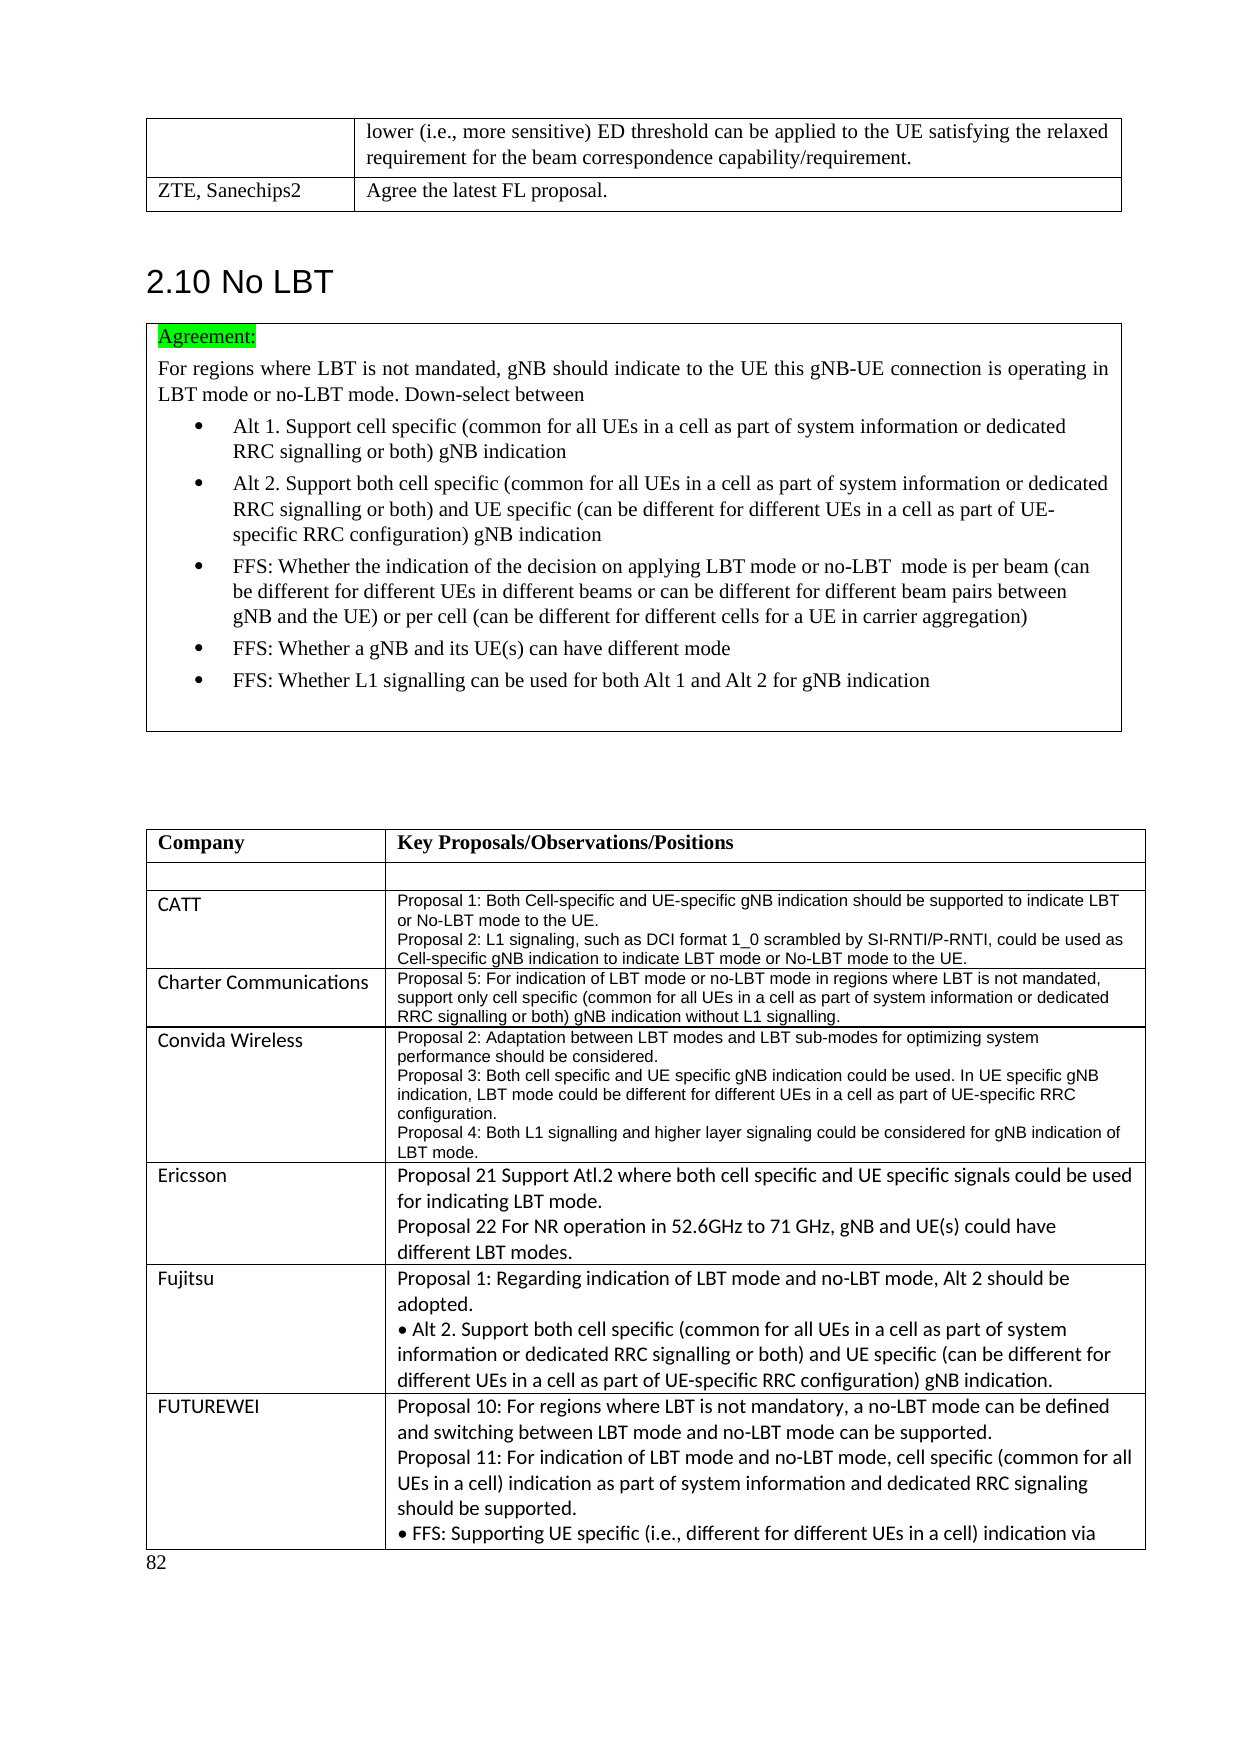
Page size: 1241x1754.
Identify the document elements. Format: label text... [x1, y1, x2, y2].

table_cell Proposal 1: Both Cell-specific and UE-specific gNB indication should be supported to indicate LBT or No-LBT mode to the UE. Proposal 2: L1 signaling, such as DCI format 1_0 scrambled by SI-RNTI/P-RNTI, could be used as Cell-specific gNB indication to indicate LBT mode or No-LBT mode to the UE. [386, 891, 1145, 968]
table_header Agreement: For regions where LBT is not mandated, gNB should indicate to the UE this gNB-UE connection is operating in LBT mode or no-LBT mode. Down-select between Alt 1. Support cell specific (common for all UEs in a cell as part of system information or dedicated RRC signalling or both) gNB indication Alt 2. Support both cell specific (common for all UEs in a cell as part of system information or dedicated RRC signalling or both) and UE specific (can be different for different UEs in a cell as part of UE-specific RRC configuration) gNB indication FFS: Whether the indication of the decision on applying LBT mode or no-LBT mode is per beam (can be different for different UEs in different beams or can be different for different beam pairs between gNB and the UE) or per cell (can be different for different cells for a UE in carrier aggregation) FFS: Whether a gNB and its UE(s) can have different mode FFS: Whether L1 signalling can be used for both Alt 1 and Alt 2 for gNB indication [147, 324, 1121, 731]
table_cell Proposal 21 Support Atl.2 where both cell specific and UE specific signals could be used for indicating LBT mode. Proposal 22 For NR operation in 52.6GHz to 71 GHz, gNB and UE(s) could have different LBT modes. [386, 1163, 1145, 1264]
table_cell [147, 863, 385, 890]
table_cell Charter Communications [147, 969, 385, 1026]
table_cell Proposal 1: Regarding indication of LBT mode and no-LBT mode, Alt 2 should be adopted. • Alt 2. Support both cell specific (common for all UEs in a cell as part of system information or dedicated RRC signalling or both) and UE specific (can be different for different UEs in a cell as part of UE-specific RRC configuration) gNB indication. [386, 1265, 1145, 1392]
table_cell Proposal 2: Adaptation between LBT modes and LBT sub-modes for optimizing system performance should be considered. Proposal 3: Both cell specific and UE specific gNB indication could be used. In UE specific gNB indication, LBT mode could be different for different UEs in a cell as part of UE-specific RRC configuration. Proposal 4: Both L1 signalling and higher layer signaling could be considered for gNB indication of LBT mode. [386, 1028, 1145, 1162]
table_header Key Proposals/Observations/Positions [386, 830, 1145, 862]
table_cell FUTUREWEI [147, 1394, 385, 1549]
table_cell Convida Wireless [147, 1028, 385, 1162]
table_cell Proposal 5: For indication of LBT mode or no-LBT mode in regions where LBT is not mandated, support only cell specific (common for all UEs in a cell as part of system information or dedicated RRC signalling or both) gNB indication without L1 signalling. [386, 969, 1145, 1026]
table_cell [355, 119, 1121, 177]
table_cell Fujitsu [147, 1265, 385, 1392]
subtitle No LBT [146, 262, 1122, 301]
table_cell ZTE, Sanechips2 [147, 178, 354, 211]
table_cell CATT [147, 891, 385, 968]
table_cell Ericsson [147, 1163, 385, 1264]
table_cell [386, 1394, 1145, 1549]
table_header Company [147, 830, 385, 862]
table_cell LG [147, 119, 354, 177]
table_cell Agree the latest FL proposal. [355, 178, 1121, 211]
table_cell [386, 863, 1145, 890]
